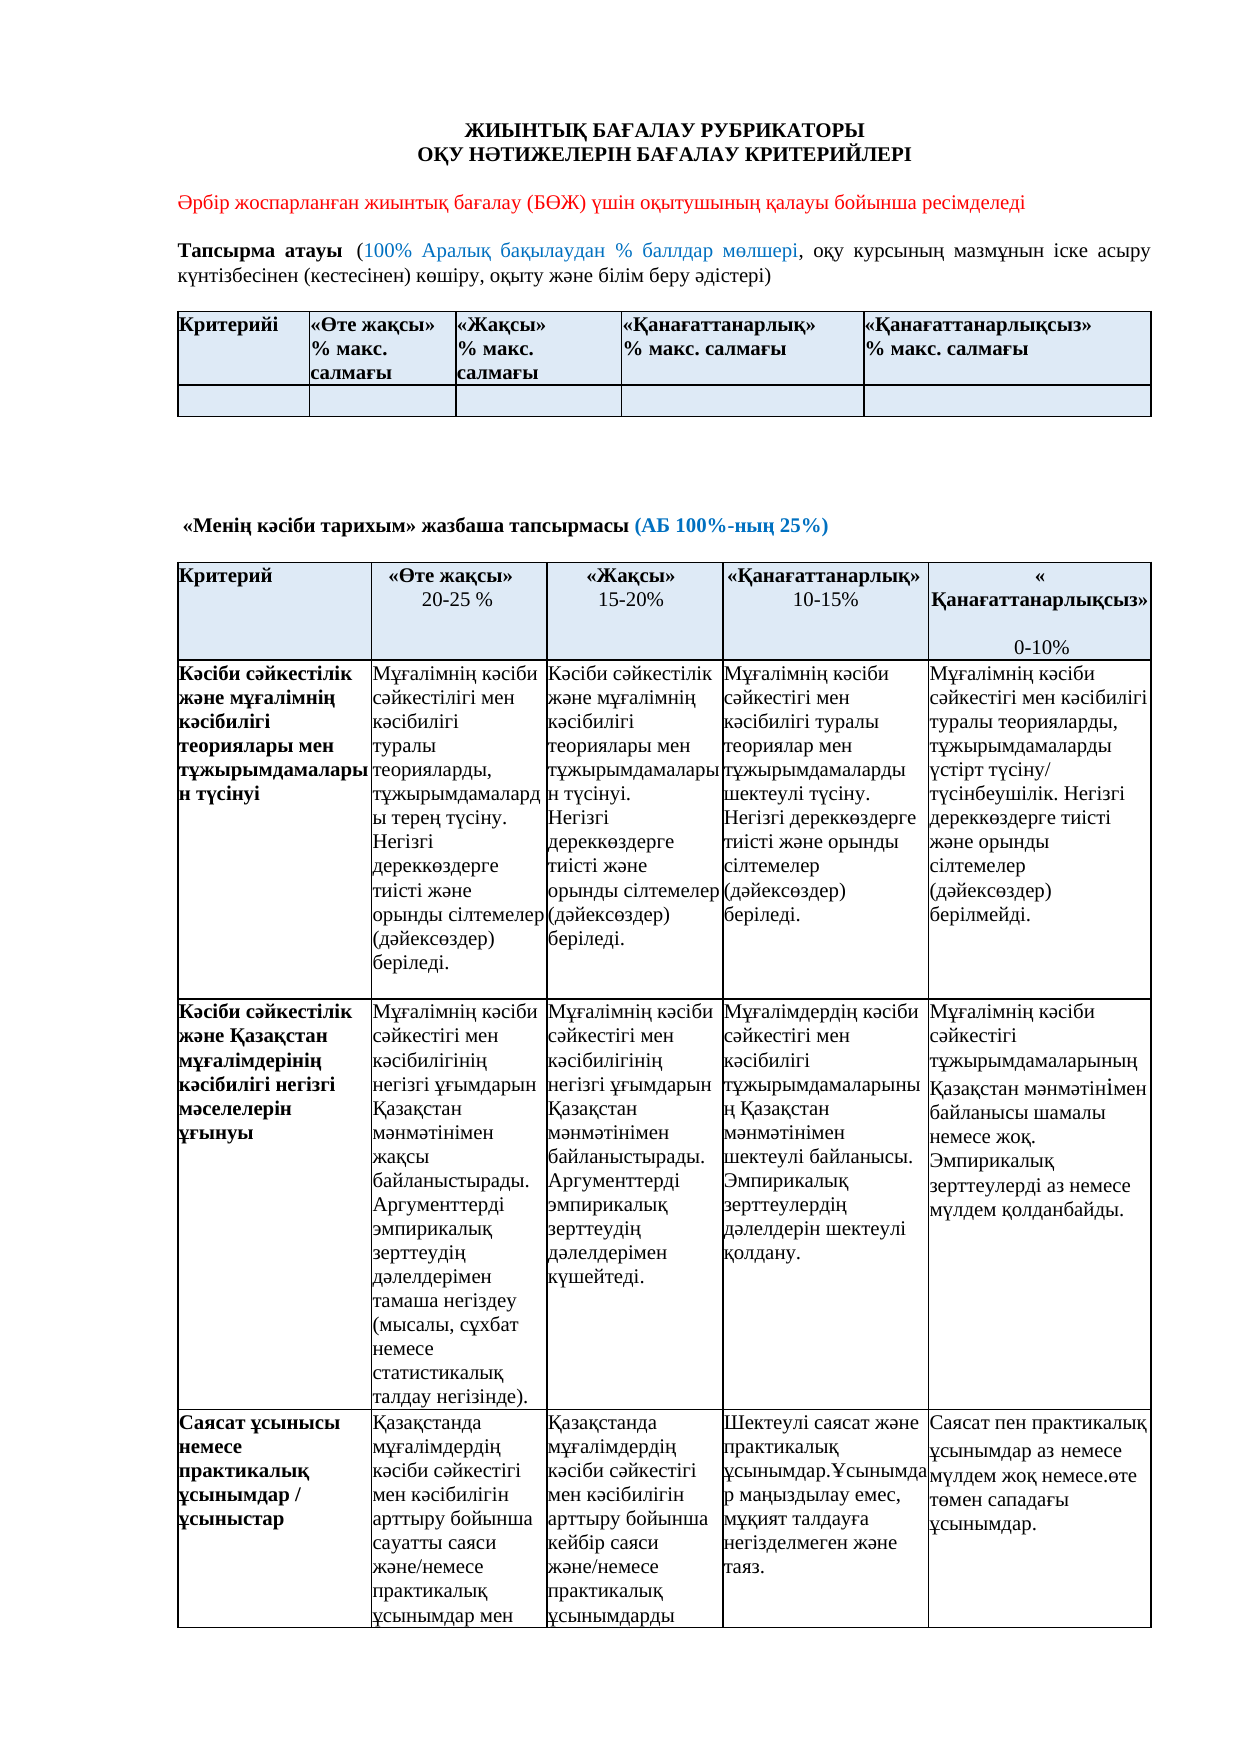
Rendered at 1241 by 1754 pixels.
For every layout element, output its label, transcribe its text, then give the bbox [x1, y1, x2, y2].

table_header «Жақсы» 15-20% [548, 563, 722, 659]
table_cell Мұғалімнің кәсіби сәйкестігі мен кәсібилігі туралы теорияларды, тұжырымдамаларды үстірт түсіну/ түсінбеушілік. Негізгі дереккөздерге тиісті және орынды сілтемелер (дәйексөздер) берілмейді. [929, 661, 1150, 998]
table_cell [929, 1410, 1150, 1627]
table_cell Кәсіби сәйкестілік және Қазақстан мұғалімдерінің кәсібилігі негізгі мәселелерін ұғынуы [179, 1000, 371, 1408]
table_cell Мұғалімнің кәсіби сәйкестілігі мен кәсібилігі туралы теорияларды, тұжырымдамаларды терең түсіну. Негізгі дереккөздерге тиісті және орынды сілтемелер (дәйексөздер) беріледі. [372, 661, 546, 998]
table_header Критерий [179, 563, 371, 659]
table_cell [372, 1410, 546, 1627]
table_cell Мұғалімнің кәсіби сәйкестігі тұжырымдамаларының Қазақстан мәнмәтінімен байланысы шамалы немесе жоқ. Эмпирикалық зерттеулерді аз немесе мүлдем қолданбайды. [929, 1000, 1150, 1408]
table_cell [457, 386, 621, 416]
table_cell Мұғалімнің кәсіби сәйкестігі мен кәсібилігі туралы теориялар мен тұжырымдамаларды шектеулі түсіну. Негізгі дереккөздерге тиісті және орынды сілтемелер (дәйексөздер) беріледі. [724, 661, 928, 998]
table_header Критерийі [179, 312, 309, 384]
table_header «Қанағаттанарлықсыз» 0-10% [929, 563, 1150, 659]
table_header «Өте жақсы» 20-25 % [372, 563, 546, 659]
text Әрбір жоспарланған жиынтық бағалау (БӨЖ) үшін оқытушының қалауы бойынша ресімделеді [177, 190, 1152, 214]
table_header «Өте жақсы» % макс. салмағы [310, 312, 455, 384]
table_cell Кәсіби сәйкестілік және мұғалімнің кәсібилігі теориялары мен тұжырымдамаларын түсінуі [179, 661, 371, 998]
table_cell [179, 386, 309, 416]
table_header «Қанағаттанарлық» 10-15% [724, 563, 928, 659]
table_header «Қанағаттанарлықсыз» % макс. салмағы [865, 312, 1150, 384]
text ОҚУ НӘТИЖЕЛЕРІН БАҒАЛАУ КРИТЕРИЙЛЕРІ [177, 142, 1152, 166]
table_cell Кәсіби сәйкестілік және мұғалімнің кәсібилігі теориялары мен тұжырымдамаларын түсінуі. Негізгі дереккөздерге тиісті және орынды сілтемелер (дәйексөздер) беріледі. [548, 661, 722, 998]
table_cell [310, 386, 455, 416]
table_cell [548, 1410, 722, 1627]
table_header «Жақсы» % макс. салмағы [457, 312, 621, 384]
table_cell Мұғалімдердің кәсіби сәйкестігі мен кәсібилігі тұжырымдамаларының Қазақстан мәнмәтінімен шектеулі байланысы. Эмпирикалық зерттеулердің дәлелдерін шектеулі қолдану. [724, 1000, 928, 1408]
table_header «Қанағаттанарлық» % макс. салмағы [622, 312, 863, 384]
table_cell Мұғалімнің кәсіби сәйкестігі мен кәсібилігінің негізгі ұғымдарын Қазақстан мәнмәтінімен байланыстырады. Аргументтерді эмпирикалық зерттеудің дәлелдерімен күшейтеді. [548, 1000, 722, 1408]
text «Менің кәсіби тарихым» жазбаша тапсырмасы (АБ 100%-ның 25%) [177, 513, 1152, 537]
text ЖИЫНТЫҚ БАҒАЛАУ РУБРИКАТОРЫ [177, 118, 1152, 142]
table_cell Мұғалімнің кәсіби сәйкестігі мен кәсібилігінің негізгі ұғымдарын Қазақстан мәнмәтінімен жақсы байланыстырады. Аргументтерді эмпирикалық зерттеудің дәлелдерімен тамаша негіздеу (мысалы, сұхбат немесе статистикалық талдау негізінде). [372, 1000, 546, 1408]
table_cell [622, 386, 863, 416]
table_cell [179, 1410, 371, 1627]
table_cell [724, 1410, 928, 1627]
table_cell [865, 386, 1150, 416]
text Тапсырма атауы (100% Аралық бақылаудан % баллдар мөлшері, оқу курсының мазмұнын іске асыру күнтізбесінен (кестесінен) көшіру, оқыту және білім беру әдістері) [177, 238, 1152, 287]
